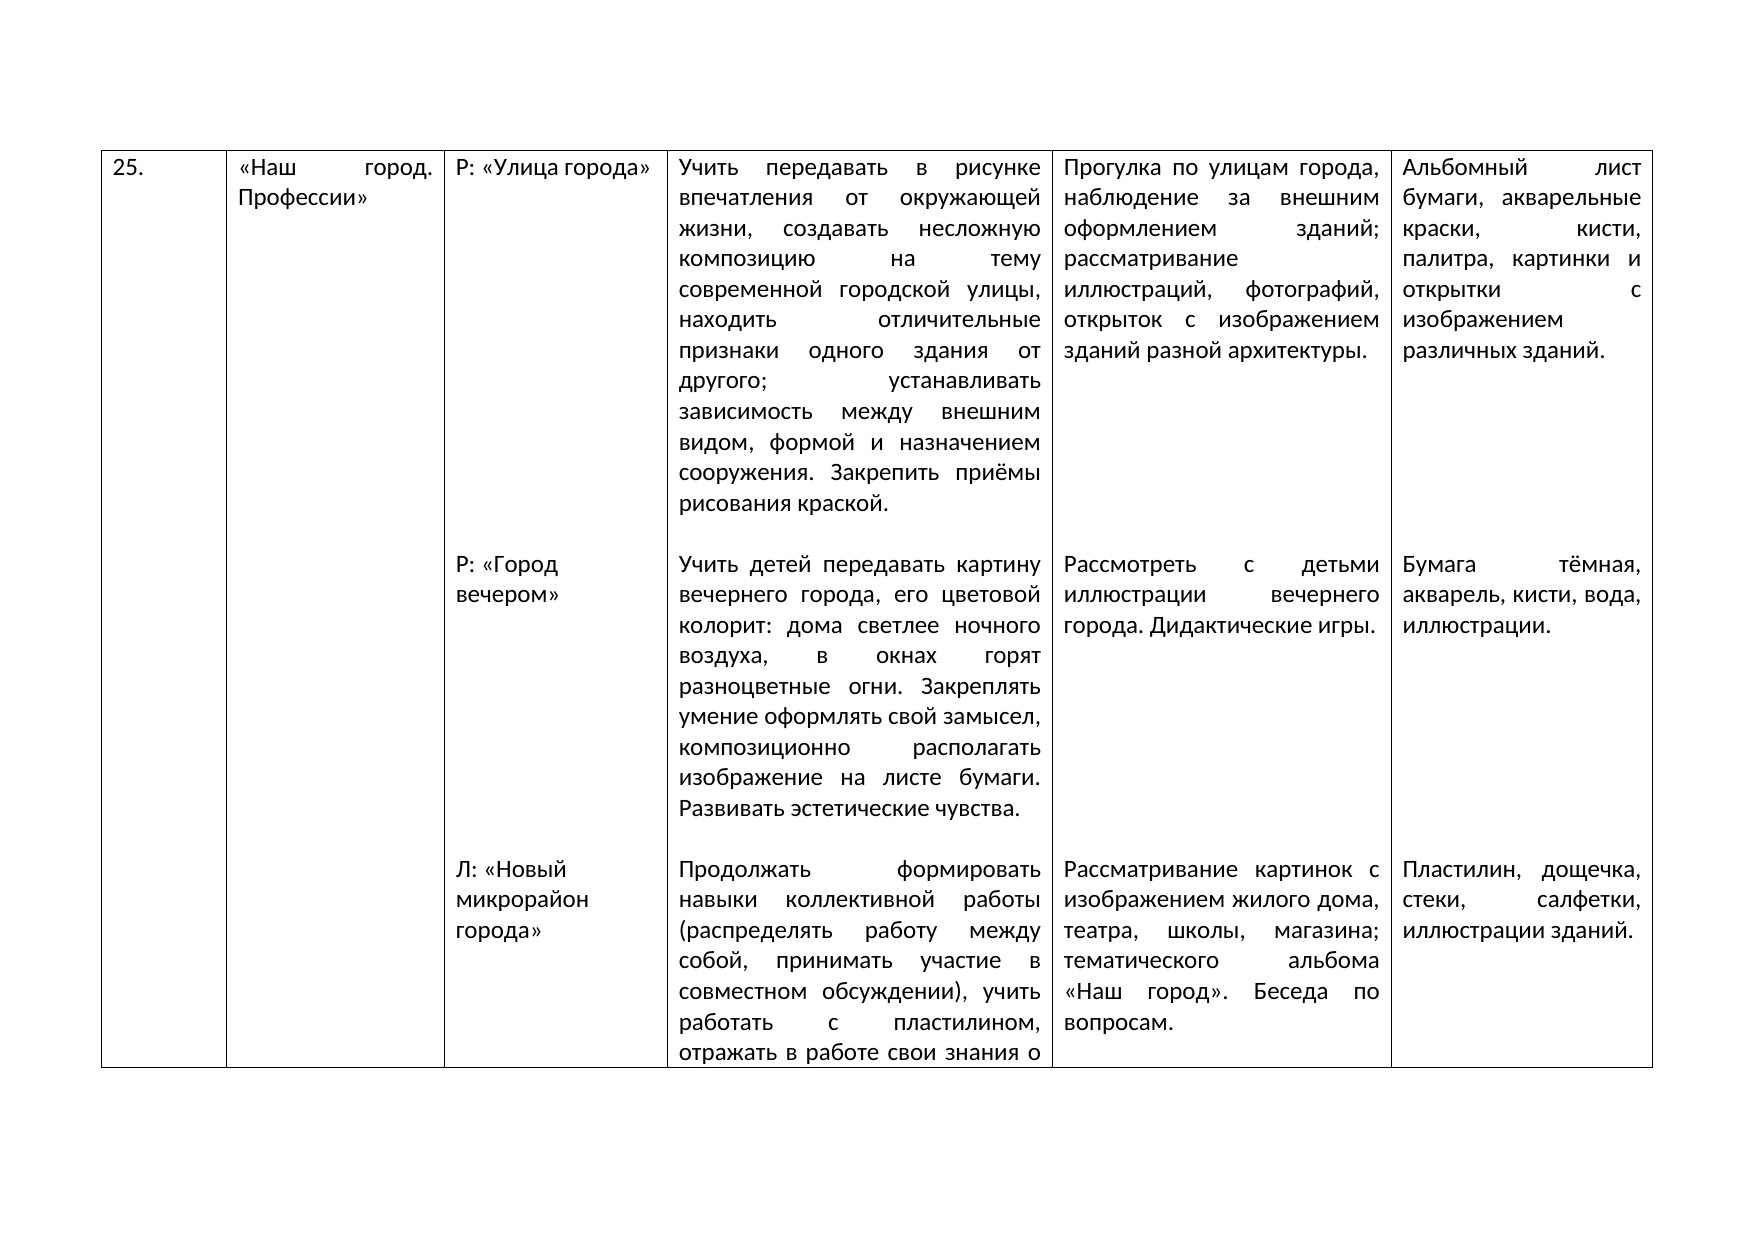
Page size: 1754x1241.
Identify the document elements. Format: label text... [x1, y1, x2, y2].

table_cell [227, 151, 444, 1067]
table_cell 25. [102, 151, 226, 1067]
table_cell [445, 151, 667, 1067]
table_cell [1392, 151, 1652, 1067]
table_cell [1053, 151, 1391, 1067]
